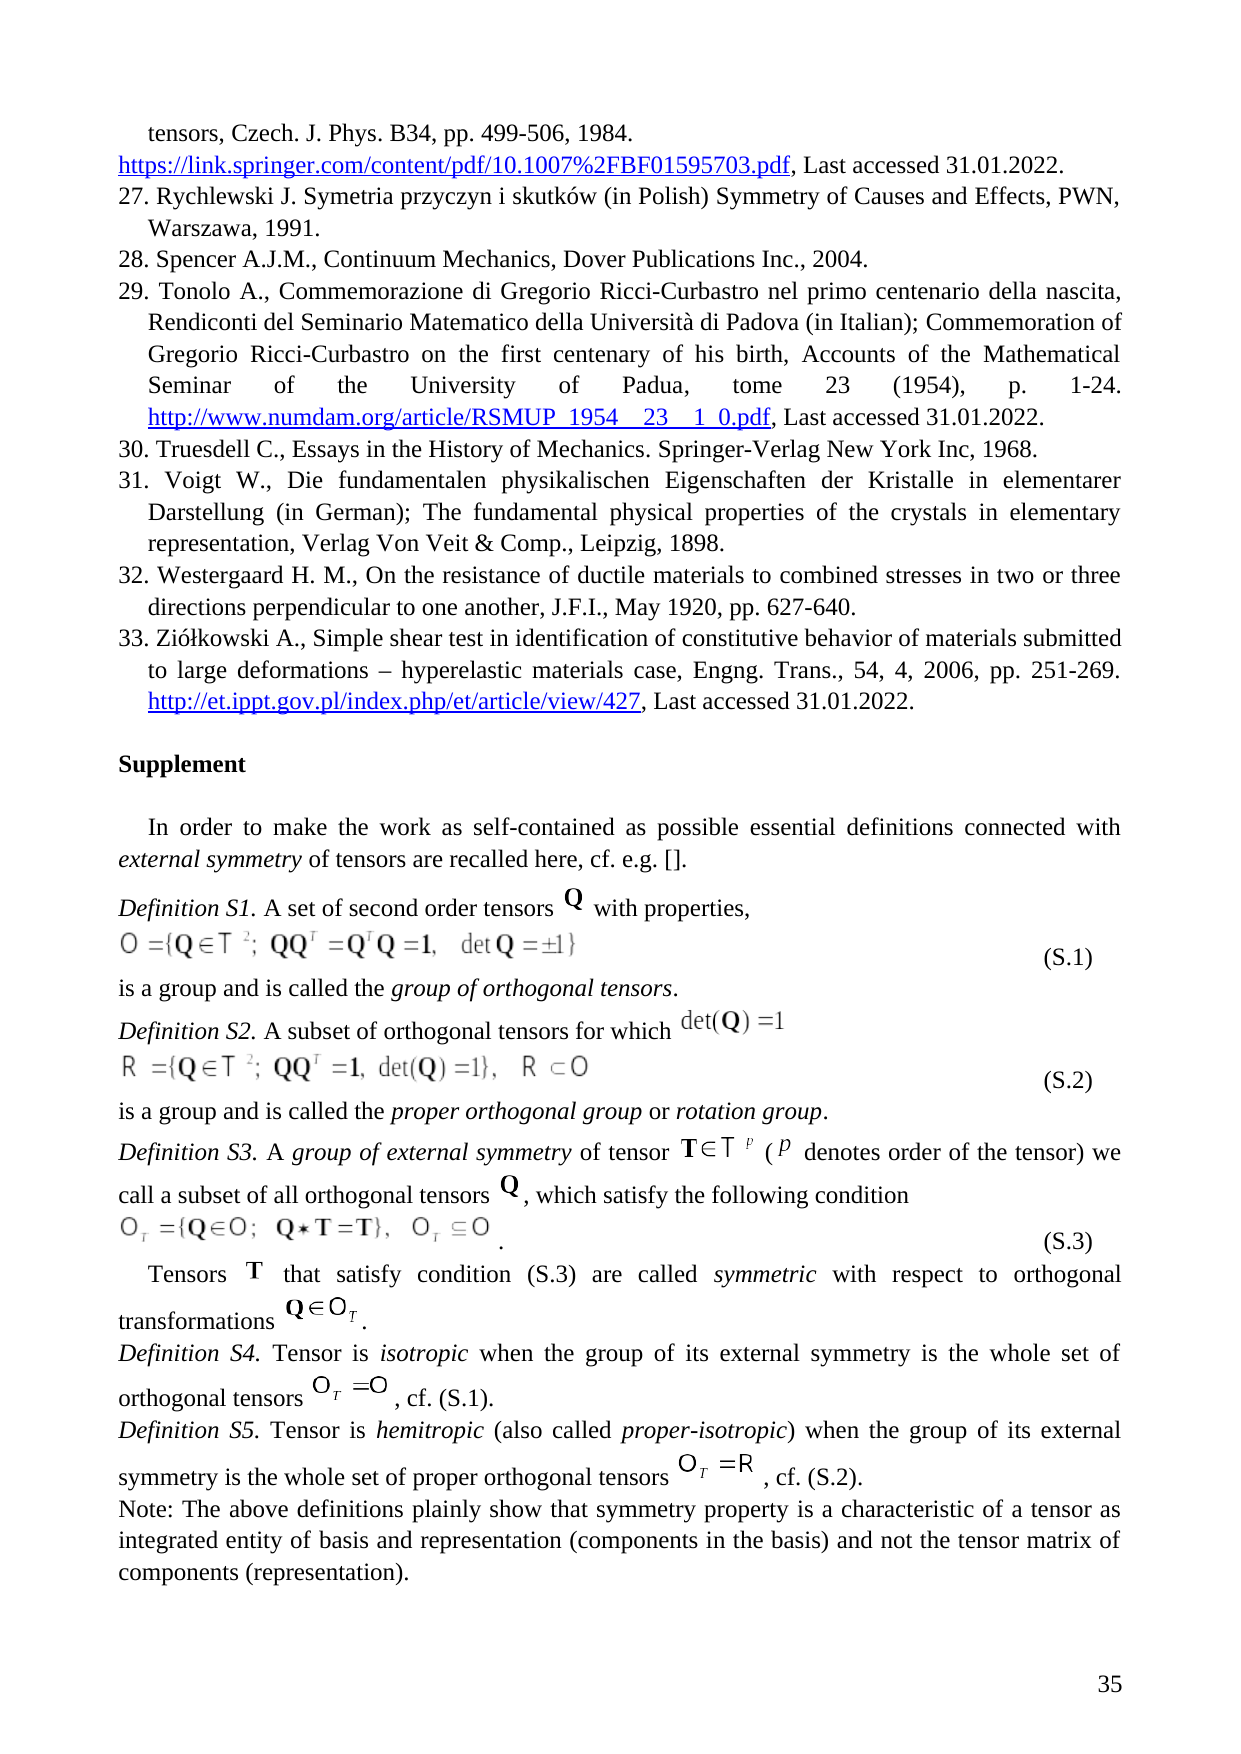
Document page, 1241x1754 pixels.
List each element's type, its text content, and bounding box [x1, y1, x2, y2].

text Note: The above definitions plainly show that symmetry property is a characteristic of a tensor as integrated entity of basis and representation (components in the basis) and not the tensor matrix of components (representation). [118, 1494, 1122, 1586]
text Definition S3. A group of external symmetry of tensor ( denotes order of the tensor) we call a subset of all orthogonal tensors , which satisfy the following condition [118, 1128, 1122, 1209]
text In order to make the work as self-contained as possible essential definitions connected with external symmetry of tensors are recalled here, cf. e.g. [21]. [118, 812, 1122, 873]
text . (S.3) [118, 1212, 1122, 1254]
text https://link.springer.com/content/pdf/10.1007%2FBF01595703.pdf, Last accessed 31.01.2022. [118, 150, 1122, 178]
text (S.2) [118, 1047, 1122, 1093]
text is a group and is called the group of orthogonal tensors. [118, 973, 1122, 1002]
text Definition S1. A set of second order tensors with properties, [118, 882, 1122, 922]
text (S.1) [118, 924, 1122, 971]
text Tensors that satisfy condition (S.3) are called symmetric with respect to orthogonal transformations . [118, 1257, 1122, 1335]
text Supplement [118, 749, 1122, 778]
text Definition S4. Tensor is isotropic when the group of its external symmetry is the whole set of orthogonal tensors , cf. (S.1). [118, 1338, 1122, 1412]
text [118, 118, 1122, 147]
text Definition S2. A subset of orthogonal tensors for which [118, 1005, 1122, 1045]
text Definition S5. Tensor is hemitropic (also called proper-isotropic) when the group of its external symmetry is the whole set of proper orthogonal tensors , cf. (S.2). [118, 1415, 1122, 1491]
text is a group and is called the proper orthogonal group or rotation group. [118, 1096, 1122, 1125]
